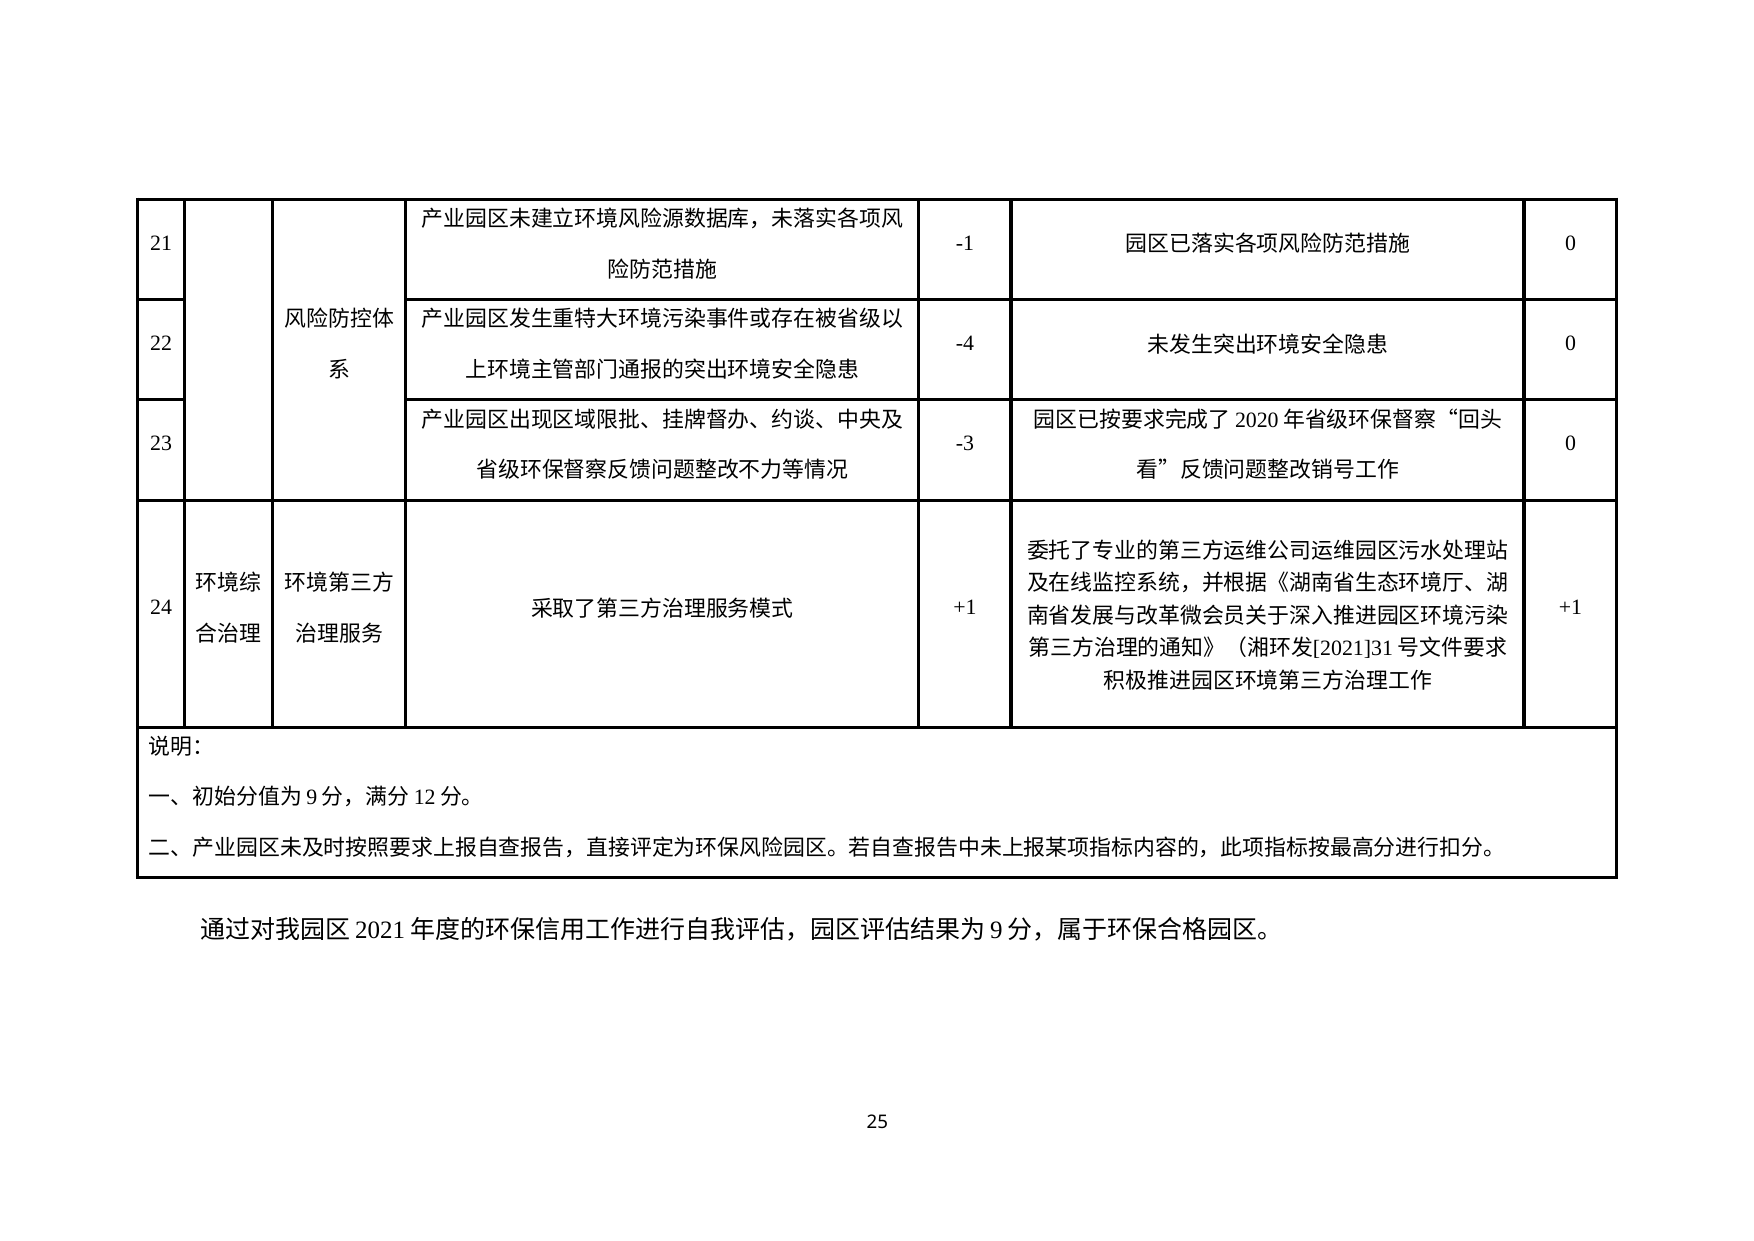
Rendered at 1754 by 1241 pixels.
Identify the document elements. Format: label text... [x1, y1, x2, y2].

table_cell 采取了第三方治理服务模式 [407, 502, 917, 726]
table_cell 21 [139, 201, 183, 298]
table_cell +1 [1526, 502, 1615, 726]
table_cell 23 [139, 401, 183, 498]
table_cell 园区已按要求完成了2020年省级环保督察“回头看”反馈问题整改销号工作 [1013, 401, 1522, 498]
table_cell 0 [1526, 301, 1615, 398]
table_cell 环境第三方治理服务 [274, 502, 404, 726]
table_cell 产业园区发生重特大环境污染事件或存在被省级以上环境主管部门通报的突出环境安全隐患 [407, 301, 917, 398]
table_cell 22 [139, 301, 183, 398]
table_cell -3 [920, 401, 1009, 498]
table_cell 环境综合治理 [186, 502, 271, 726]
table_cell -1 [920, 201, 1009, 298]
table_cell 未发生突出环境安全隐患 [1013, 301, 1522, 398]
table_cell 说明： 一、初始分值为9分，满分12分。 二、产业园区未及时按照要求上报自查报告，直接评定为环保风险园区。若自查报告中未上报某项指标内容的，此项指标按最高分进行扣分。 [139, 729, 1615, 876]
table_cell 委托了专业的第三方运维公司运维园区污水处理站及在线监控系统，并根据《湖南省生态环境厅、湖南省发展与改革微会员关于深入推进园区环境污染第三方治理的通知》（湘环发[2021]31号文件要求积极推进园区环境第三方治理工作 [1013, 502, 1522, 726]
table_cell 产业园区出现区域限批、挂牌督办、约谈、中央及省级环保督察反馈问题整改不力等情况 [407, 401, 917, 498]
table_cell -4 [920, 301, 1009, 398]
table_cell 产业园区未建立环境风险源数据库，未落实各项风险防范措施 [407, 201, 917, 298]
table_cell 0 [1526, 401, 1615, 498]
table_cell 0 [1526, 201, 1615, 298]
table_cell 风险防控体系 [274, 201, 404, 498]
table_cell 园区已落实各项风险防范措施 [1013, 201, 1522, 298]
text 通过对我园区2021年度的环保信用工作进行自我评估，园区评估结果为9分，属于环保合格园区。 [150, 895, 1604, 960]
table_cell +1 [920, 502, 1009, 726]
table_cell 24 [139, 502, 183, 726]
